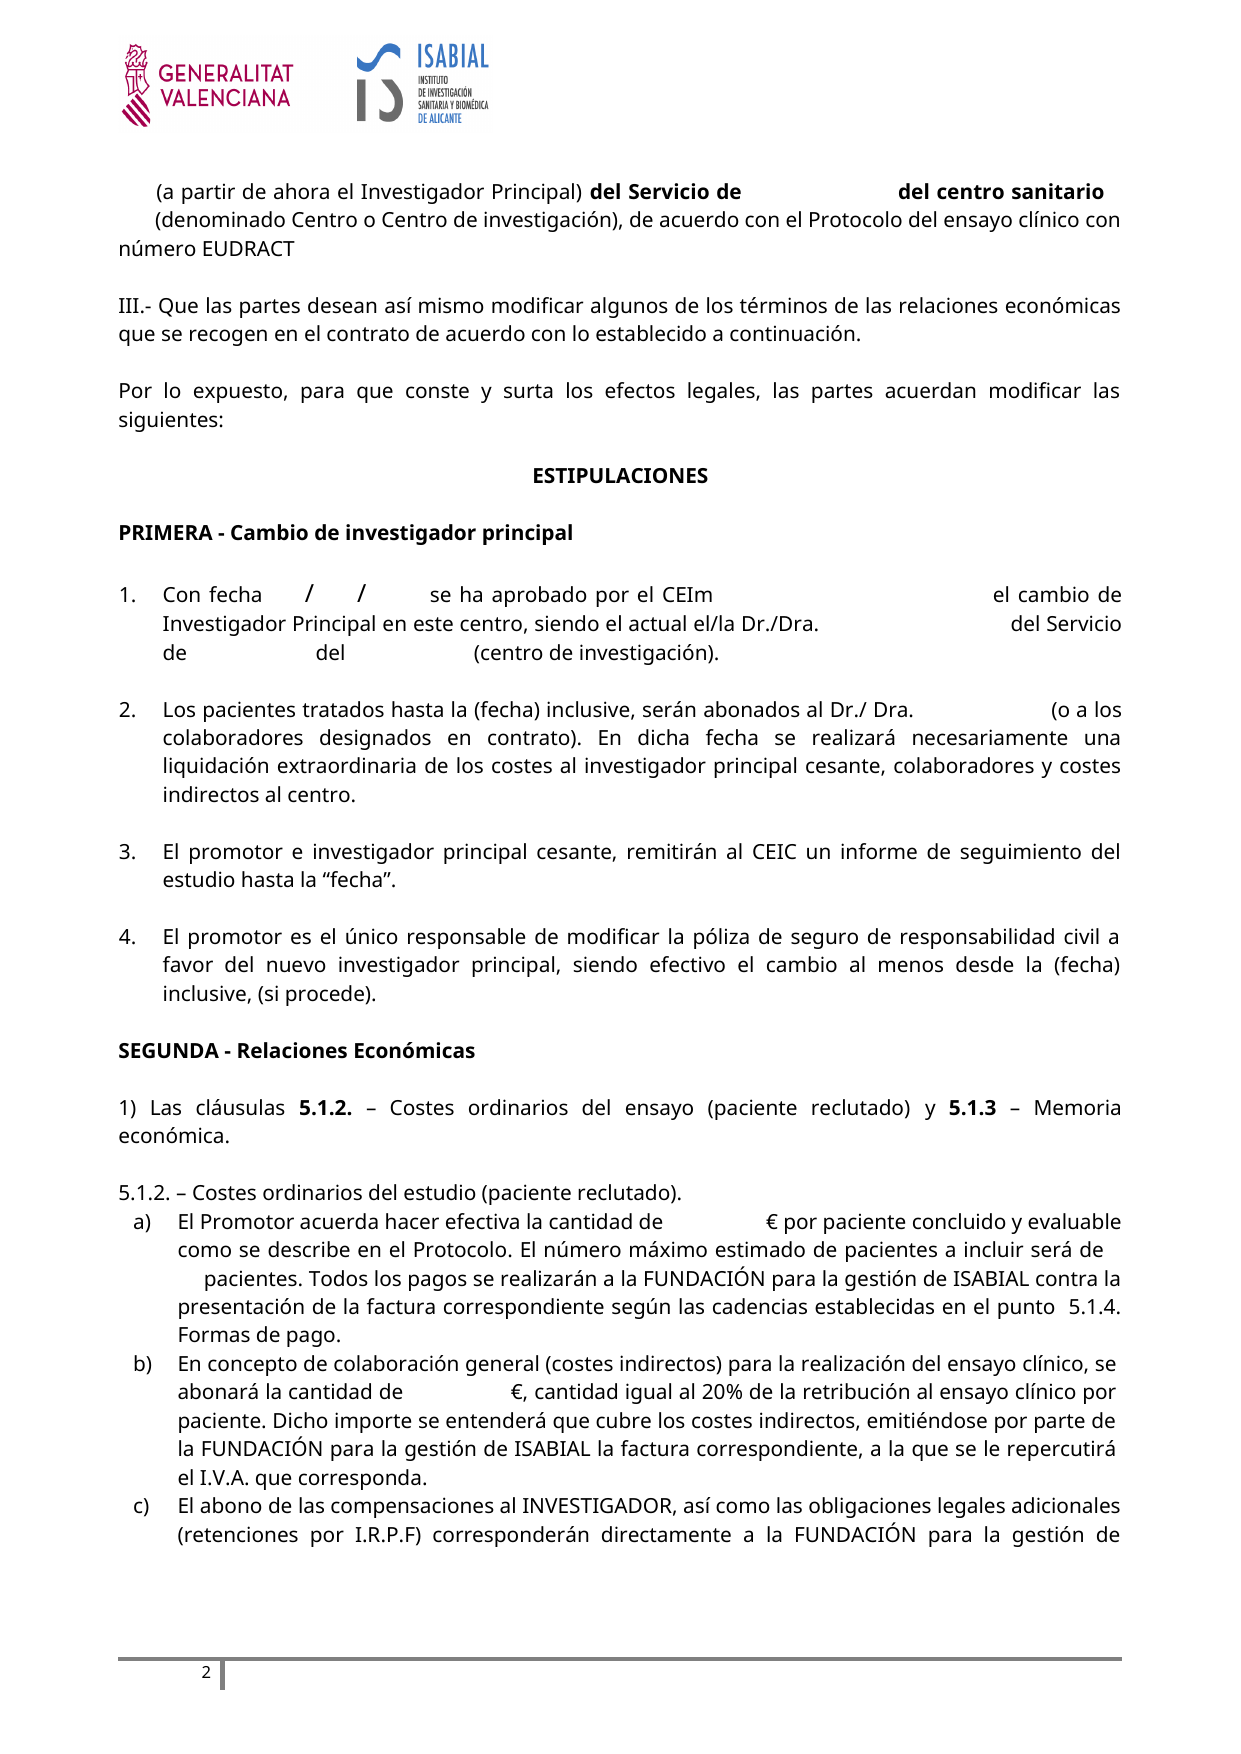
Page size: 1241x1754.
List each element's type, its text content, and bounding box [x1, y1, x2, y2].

list Los pacientes tratados hasta la (fecha) inclusive, serán abonados al Dr./ Dra. (o a los colaboradores designados en contrato). En dicha fecha se realizará necesariamente una liquidación extraordinaria de los costes al investigador principal cesante, colaboradores y costes indirectos al centro. [119, 695, 1122, 808]
list El promotor es el único responsable de modificar la póliza de seguro de responsabilidad civil a favor del nuevo investigador principal, siendo efectivo el cambio al menos desde la (fecha) inclusive, (si procede). [119, 922, 1122, 1007]
text 5.1.2. – Costes ordinarios del estudio (paciente reclutado). [118, 1178, 1122, 1207]
text a) El Promotor acuerda hacer efectiva la cantidad de € por paciente concluido y evaluable como se describe en el Protocolo. El número máximo estimado de pacientes a incluir será de pacientes. Todos los pagos se realizarán a la FUNDACIÓN para la gestión de ISABIAL contra la presentación de la factura correspondiente según las cadencias establecidas en el punto 5.1.4. Formas de pago. [133, 1207, 1122, 1349]
text Por lo expuesto, para que conste y surta los efectos legales, las partes acuerdan modificar las siguientes: [118, 376, 1122, 433]
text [133, 1491, 1122, 1548]
picture [118, 35, 494, 133]
text SEGUNDA - Relaciones Económicas [118, 1036, 1122, 1064]
list Con fecha / / se ha aprobado por el CEIm el cambio de Investigador Principal en este centro, siendo el actual el/la Dr./Dra. del Servicio de del (centro de investigación). [119, 575, 1122, 666]
list El promotor e investigador principal cesante, remitirán al CEIC un informe de seguimiento del estudio hasta la “fecha”. [119, 837, 1122, 894]
text ESTIPULACIONES [118, 462, 1122, 490]
text PRIMERA - Cambio de investigador principal [118, 518, 1122, 547]
list b) En concepto de colaboración general (costes indirectos) para la realización del ensayo clínico, se abonará la cantidad de €, cantidad igual al 20% de la retribución al ensayo clínico por paciente. Dicho importe se entenderá que cubre los costes indirectos, emitiéndose por parte de la FUNDACIÓN para la gestión de ISABIAL la factura correspondiente, a la que se le repercutirá el I.V.A. que corresponda. [133, 1349, 1117, 1491]
text 1) Las cláusulas 5.1.2. – Costes ordinarios del ensayo (paciente reclutado) y 5.1.3 – Memoria económica. [118, 1093, 1122, 1150]
text III.- Que las partes desean así mismo modificar algunos de los términos de las relaciones económicas que se recogen en el contrato de acuerdo con lo establecido a continuación. [118, 291, 1122, 348]
